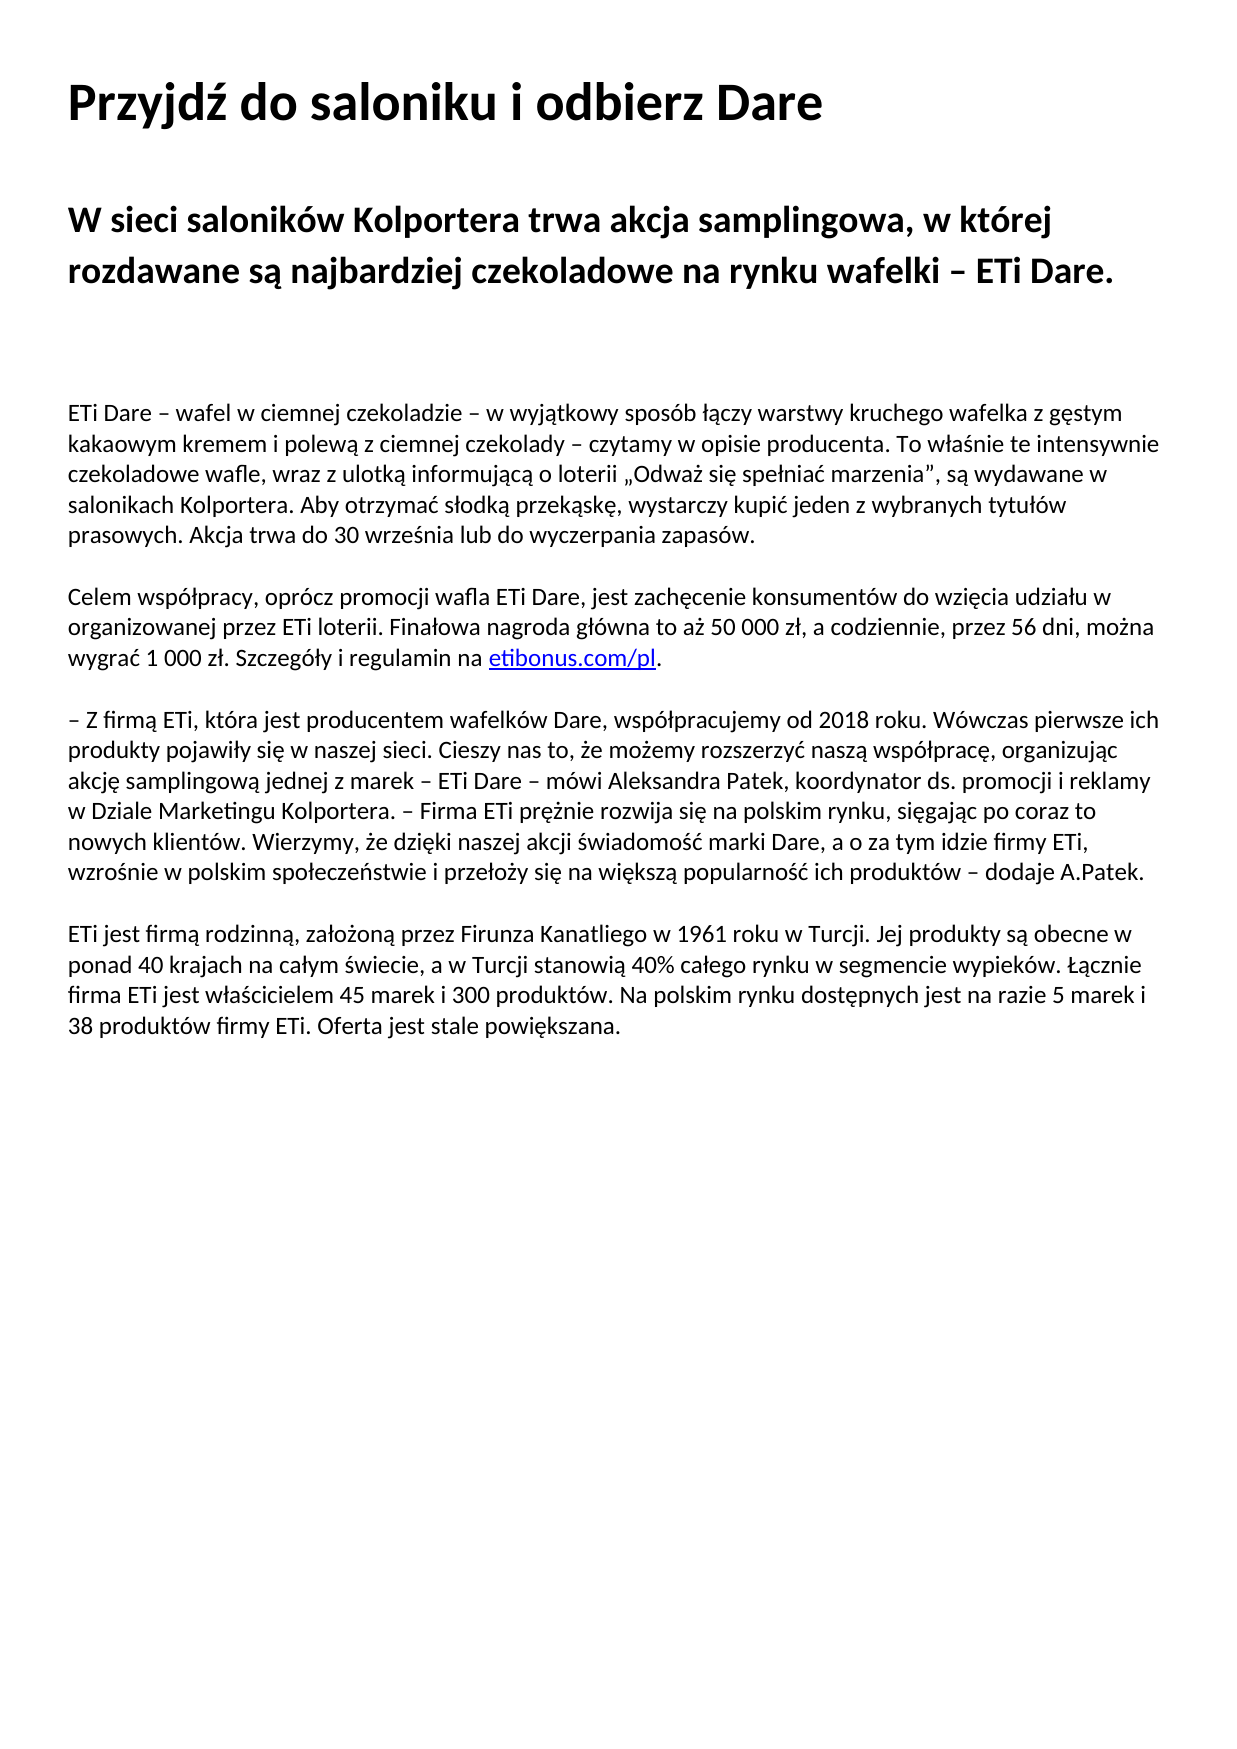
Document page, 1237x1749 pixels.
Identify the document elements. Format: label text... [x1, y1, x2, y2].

text – Z firmą ETi, która jest producentem wafelków Dare, współpracujemy od 2018 roku. Wówczas pierwsze ich produkty pojawiły się w naszej sieci. Cieszy nas to, że możemy rozszerzyć naszą współpracę, organizując akcję samplingową jednej z marek – ETi Dare – mówi Aleksandra Patek, koordynator ds. promocji i reklamy w Dziale Marketingu Kolportera. – Firma ETi prężnie rozwija się na polskim rynku, sięgając po coraz to nowych klientów. Wierzymy, że dzięki naszej akcji świadomość marki Dare, a o za tym idzie firmy ETi, wzrośnie w polskim społeczeństwie i przełoży się na większą popularność ich produktów – dodaje A.Patek. [68, 704, 1169, 887]
text ETi Dare – wafel w ciemnej czekoladzie – w wyjątkowy sposób łączy warstwy kruchego wafelka z gęstym kakaowym kremem i polewą z ciemnej czekolady – czytamy w opisie producenta. To właśnie te intensywnie czekoladowe wafle, wraz z ulotką informującą o loterii „Odważ się spełniać marzenia”, są wydawane w salonikach Kolportera. Aby otrzymać słodką przekąskę, wystarczy kupić jeden z wybranych tytułów prasowych. Akcja trwa do 30 września lub do wyczerpania zapasów. [68, 397, 1169, 550]
text Celem współpracy, oprócz promocji wafla ETi Dare, jest zachęcenie konsumentów do wzięcia udziału w organizowanej przez ETi loterii. Finałowa nagroda główna to aż 50 000 zł, a codziennie, przez 56 dni, można wygrać 1 000 zł. Szczegóły i regulamin na etibonus.com/pl. [68, 581, 1169, 673]
text ETi jest firmą rodzinną, założoną przez Firunza Kanatliego w 1961 roku w Turcji. Jej produkty są obecne w ponad 40 krajach na całym świecie, a w Turcji stanowią 40% całego rynku w segmencie wypieków. Łącznie firma ETi jest właścicielem 45 marek i 300 produktów. Na polskim rynku dostępnych jest na razie 5 marek i 38 produktów firmy ETi. Oferta jest stale powiększana. [68, 918, 1169, 1040]
text Przyjdź do saloniku i odbierz Dare [68, 68, 1169, 134]
text W sieci saloników Kolportera trwa akcja samplingowa, w której rozdawane są najbardziej czekoladowe na rynku wafelki – ETi Dare. [68, 196, 1169, 293]
